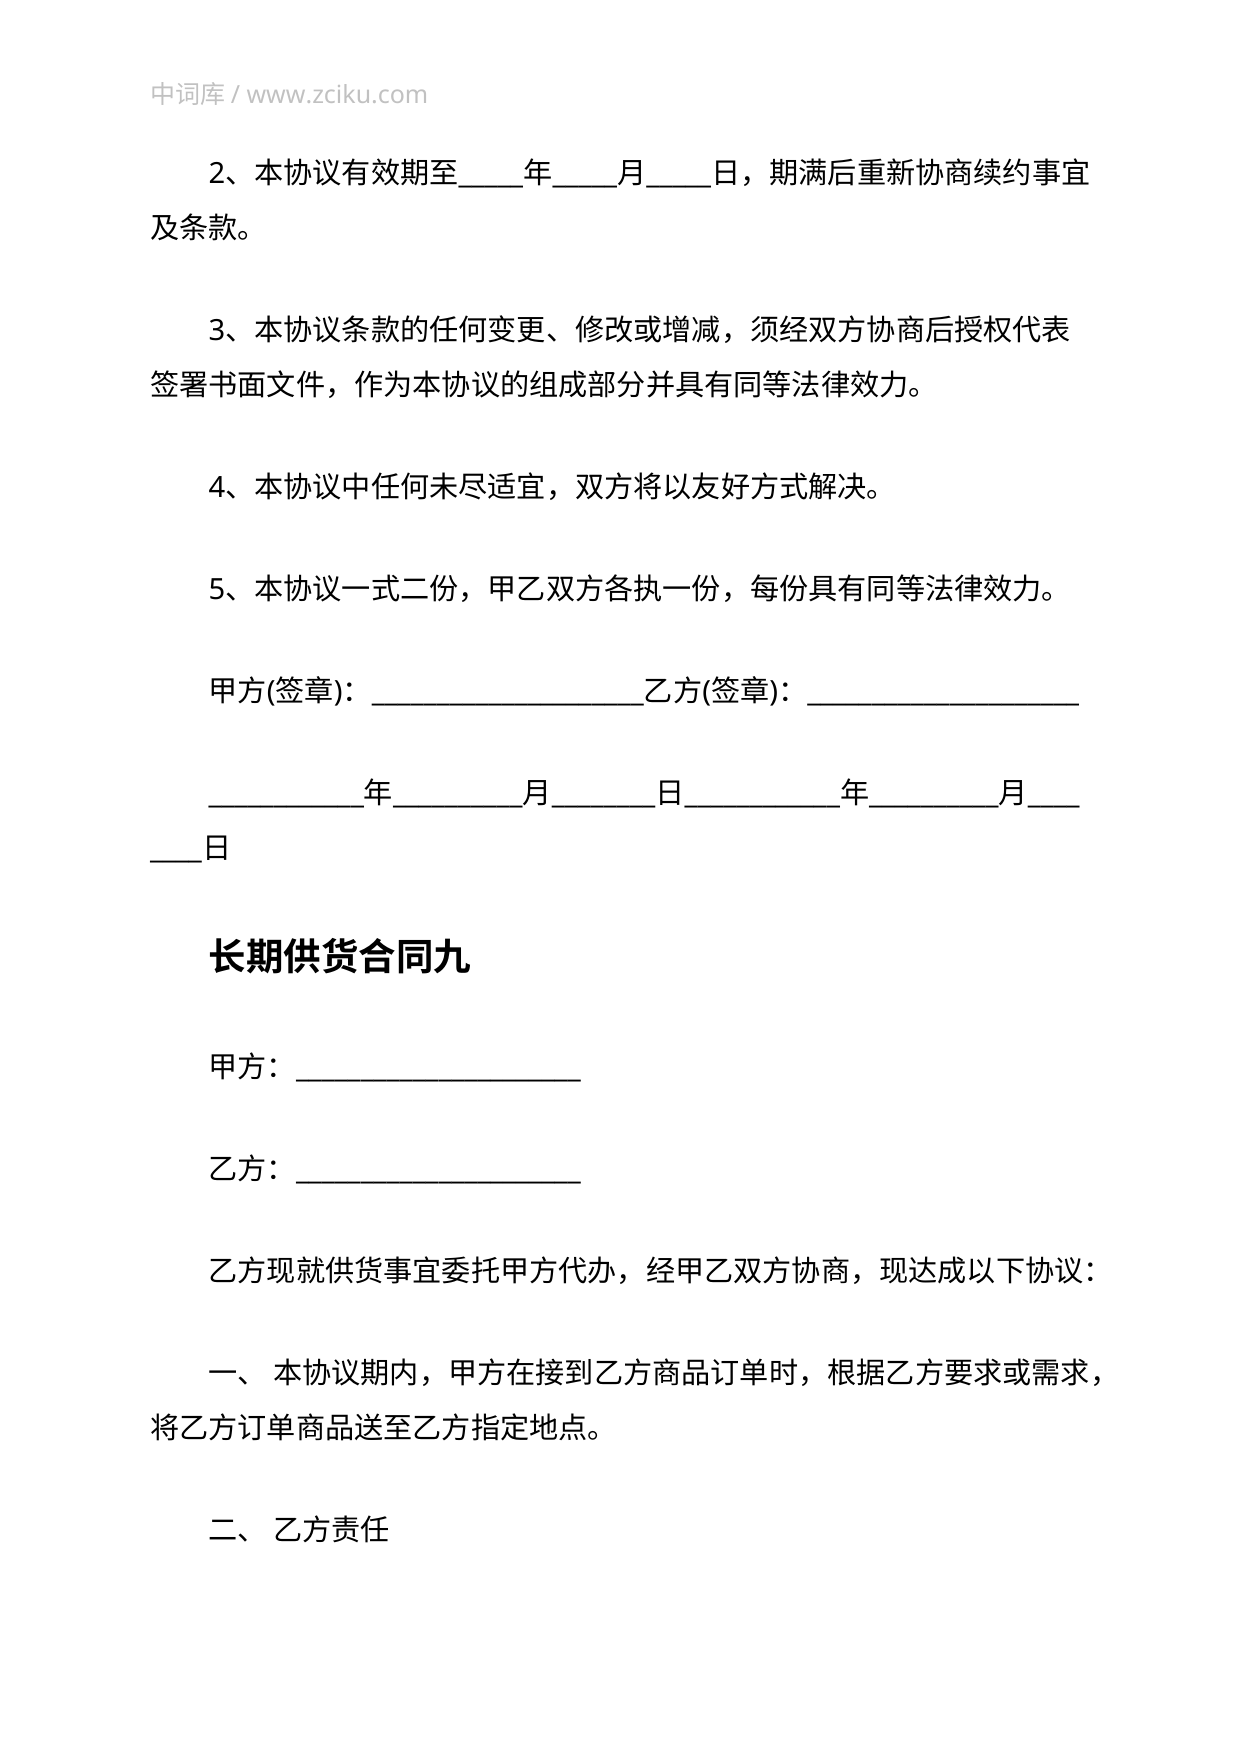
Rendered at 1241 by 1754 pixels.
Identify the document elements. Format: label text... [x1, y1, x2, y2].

text ____________年__________月________日____________年__________月________日 [150, 769, 1090, 867]
text 甲方(签章)：_____________________乙方(签章)：_____________________ [150, 667, 1090, 710]
text 4、本协议中任何未尽适宜，双方将以友好方式解决。 [150, 463, 1090, 506]
text 一、 本协议期内，甲方在接到乙方商品订单时，根据乙方要求或需求，将乙方订单商品送至乙方指定地点。 [150, 1349, 1090, 1447]
text 长期供货合同九 [150, 926, 1090, 981]
text 乙方：______________________ [150, 1146, 1090, 1188]
text 3、本协议条款的任何变更、修改或增减，须经双方协商后授权代表签署书面文件，作为本协议的组成部分并具有同等法律效力。 [150, 307, 1090, 404]
text 5、本协议一式二份，甲乙双方各执一份，每份具有同等法律效力。 [150, 566, 1090, 608]
text 2、本协议有效期至_____年_____月_____日，期满后重新协商续约事宜及条款。 [150, 150, 1090, 247]
text 乙方现就供货事宜委托甲方代办，经甲乙双方协商，现达成以下协议： [150, 1248, 1090, 1290]
text 甲方：______________________ [150, 1044, 1090, 1086]
text 二、 乙方责任 [150, 1506, 1090, 1548]
